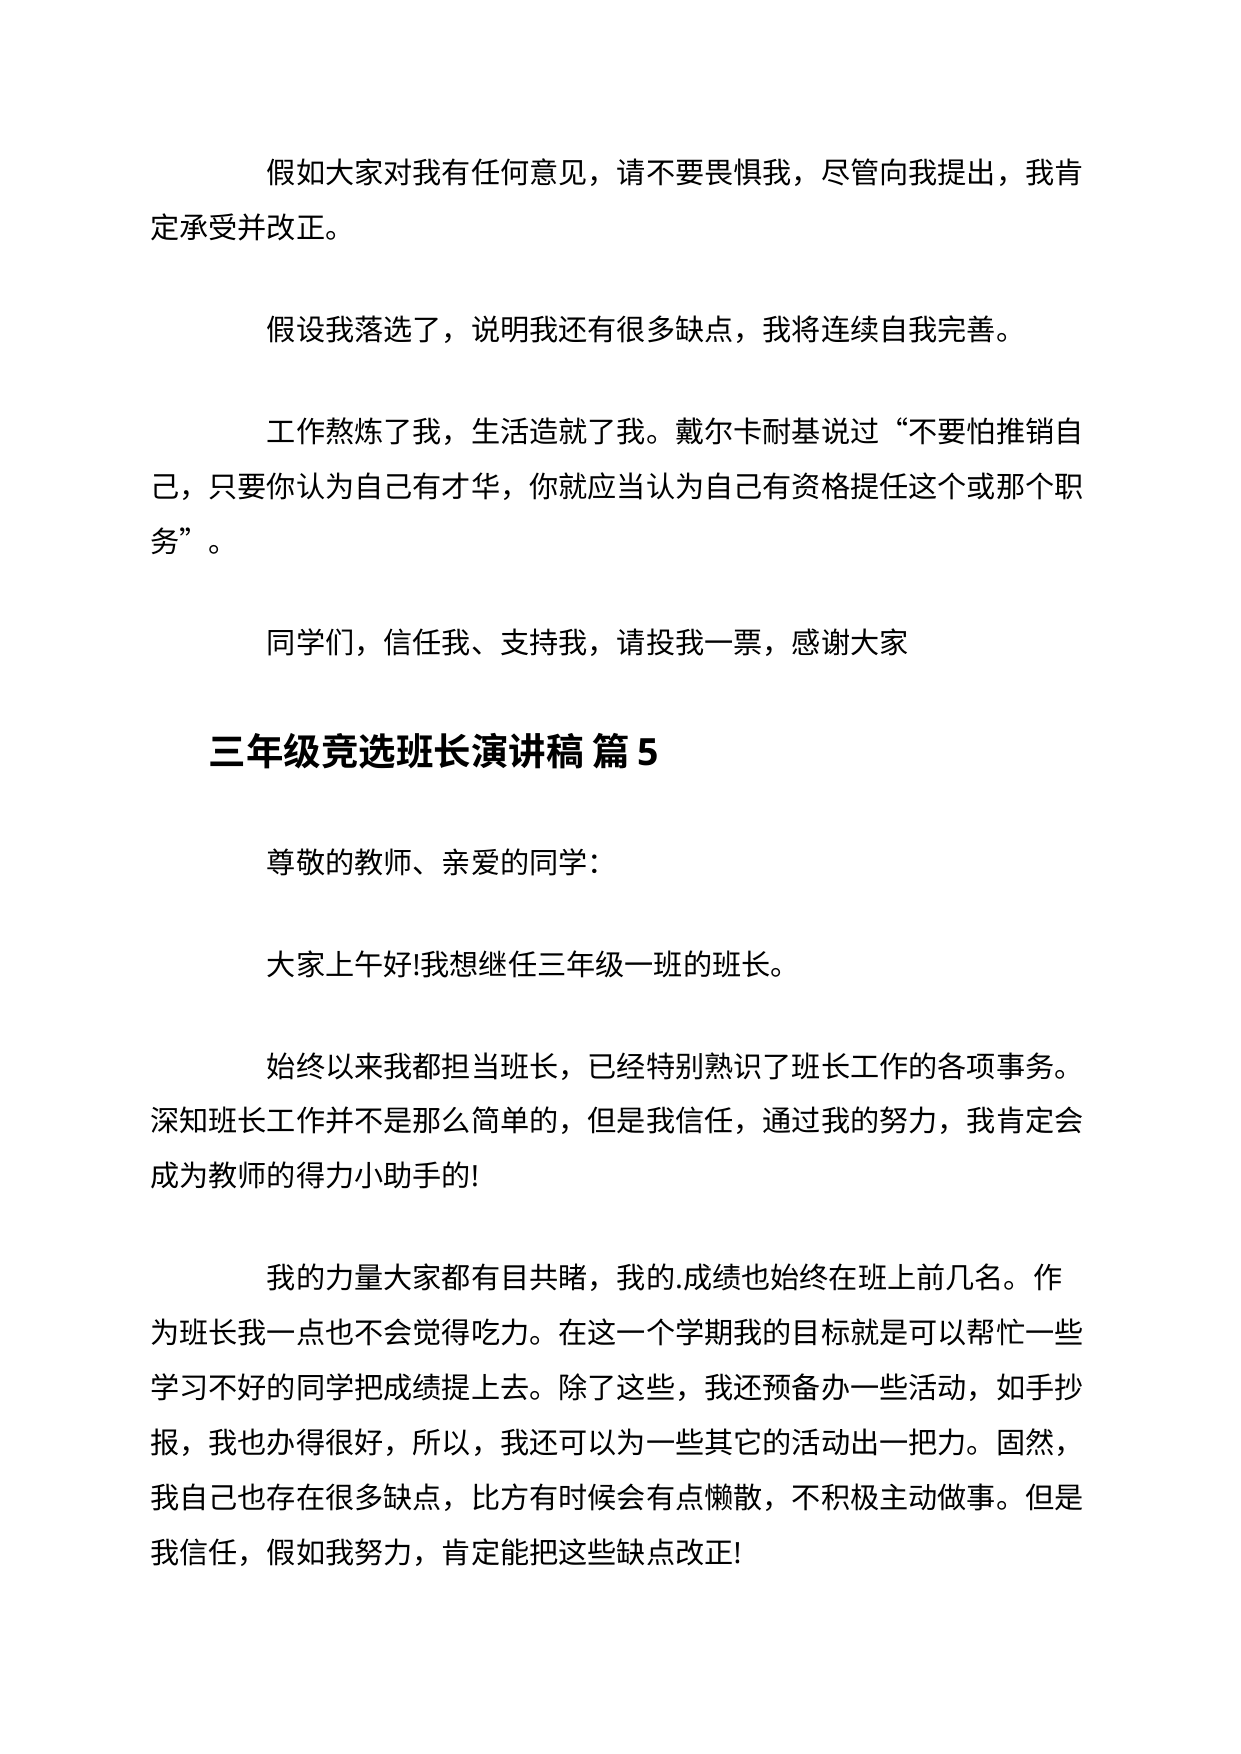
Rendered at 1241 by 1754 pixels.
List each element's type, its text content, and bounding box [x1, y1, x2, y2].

text 假如大家对我有任何意见，请不要畏惧我，尽管向我提出，我肯定承受并改正。 [150, 150, 1090, 247]
text 三年级竞选班长演讲稿 篇5 [150, 722, 1090, 776]
text 工作熬炼了我，生活造就了我。戴尔卡耐基说过“不要怕推销自己，只要你认为自己有才华，你就应当认为自己有资格提任这个或那个职务”。 [150, 408, 1090, 561]
text 同学们，信任我、支持我，请投我一票，感谢大家 [150, 620, 1090, 662]
text 始终以来我都担当班长，已经特别熟识了班长工作的各项事务。深知班长工作并不是那么简单的，但是我信任，通过我的努力，我肯定会成为教师的得力小助手的! [150, 1043, 1090, 1195]
text 我的力量大家都有目共睹，我的.成绩也始终在班上前几名。作为班长我一点也不会觉得吃力。在这一个学期我的目标就是可以帮忙一些学习不好的同学把成绩提上去。除了这些，我还预备办一些活动，如手抄报，我也办得很好，所以，我还可以为一些其它的活动出一把力。固然，我自己也存在很多缺点，比方有时候会有点懒散，不积极主动做事。但是我信任，假如我努力，肯定能把这些缺点改正! [150, 1255, 1090, 1572]
text 大家上午好!我想继任三年级一班的班长。 [150, 941, 1090, 983]
text 假设我落选了，说明我还有很多缺点，我将连续自我完善。 [150, 307, 1090, 349]
text 尊敬的教师、亲爱的同学： [150, 839, 1090, 882]
